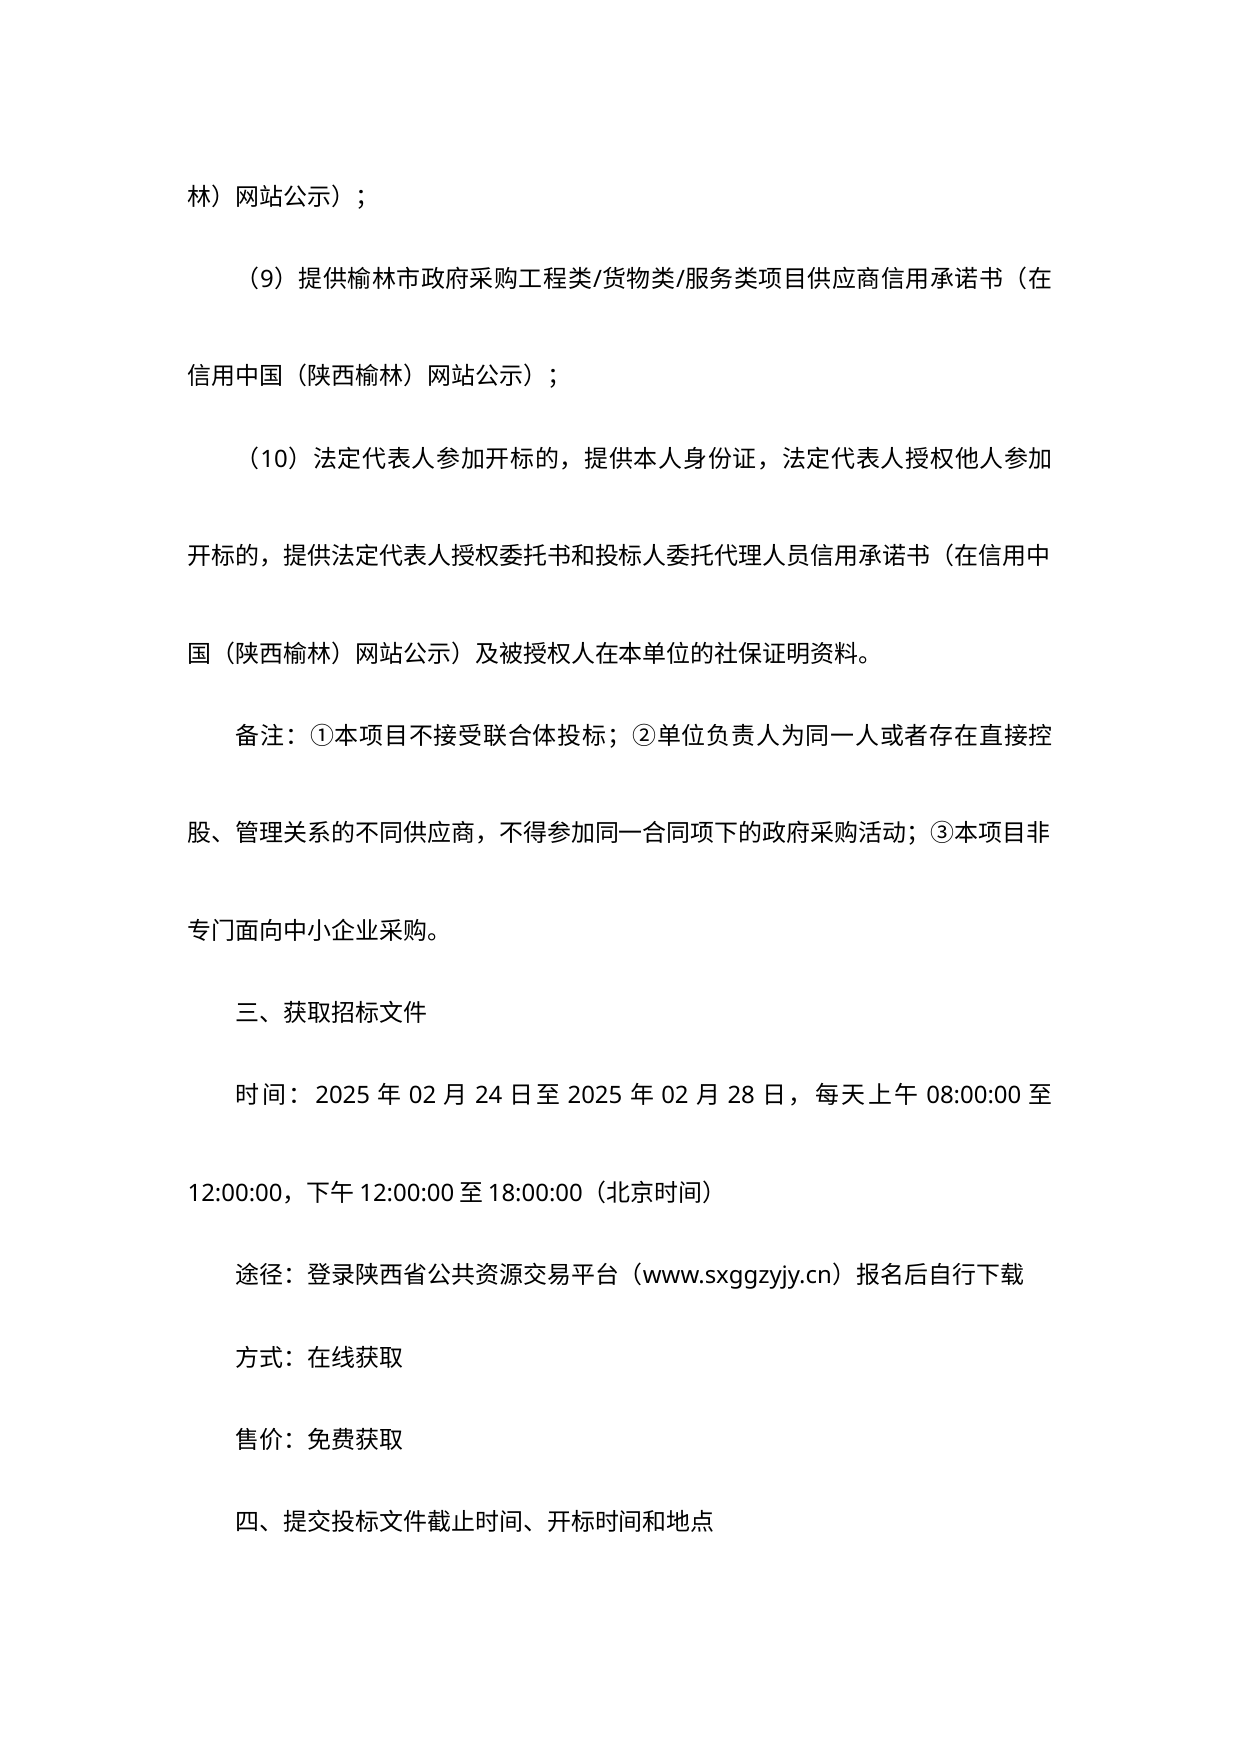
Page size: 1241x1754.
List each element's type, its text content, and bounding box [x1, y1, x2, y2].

text 途径：登录陕西省公共资源交易平台（www.sxggzyjy.cn）报名后自行下载 [187, 1241, 1053, 1306]
text 三、获取招标文件 [187, 979, 1053, 1044]
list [187, 162, 1053, 227]
list （10）法定代表人参加开标的，提供本人身份证，法定代表人授权他人参加开标的，提供法定代表人授权委托书和投标人委托代理人员信用承诺书（在信用中国（陕西榆林）网站公示）及被授权人在本单位的社保证明资料。 [187, 424, 1053, 684]
list 备注：①本项目不接受联合体投标；②单位负责人为同一人或者存在直接控股、管理关系的不同供应商，不得参加同一合同项下的政府采购活动；③本项目非专门面向中小企业采购。 [187, 701, 1053, 961]
list （9）提供榆林市政府采购工程类/货物类/服务类项目供应商信用承诺书（在信用中国（陕西榆林）网站公示）； [187, 244, 1053, 407]
text 方式：在线获取 [187, 1323, 1053, 1388]
text 时间：2025年02月24日至2025年02月28日，每天上午08:00:00至12:00:00，下午12:00:00至18:00:00（北京时间） [187, 1061, 1053, 1223]
text 四、提交投标文件截止时间、开标时间和地点 [187, 1488, 1053, 1553]
text 售价：免费获取 [187, 1406, 1053, 1471]
